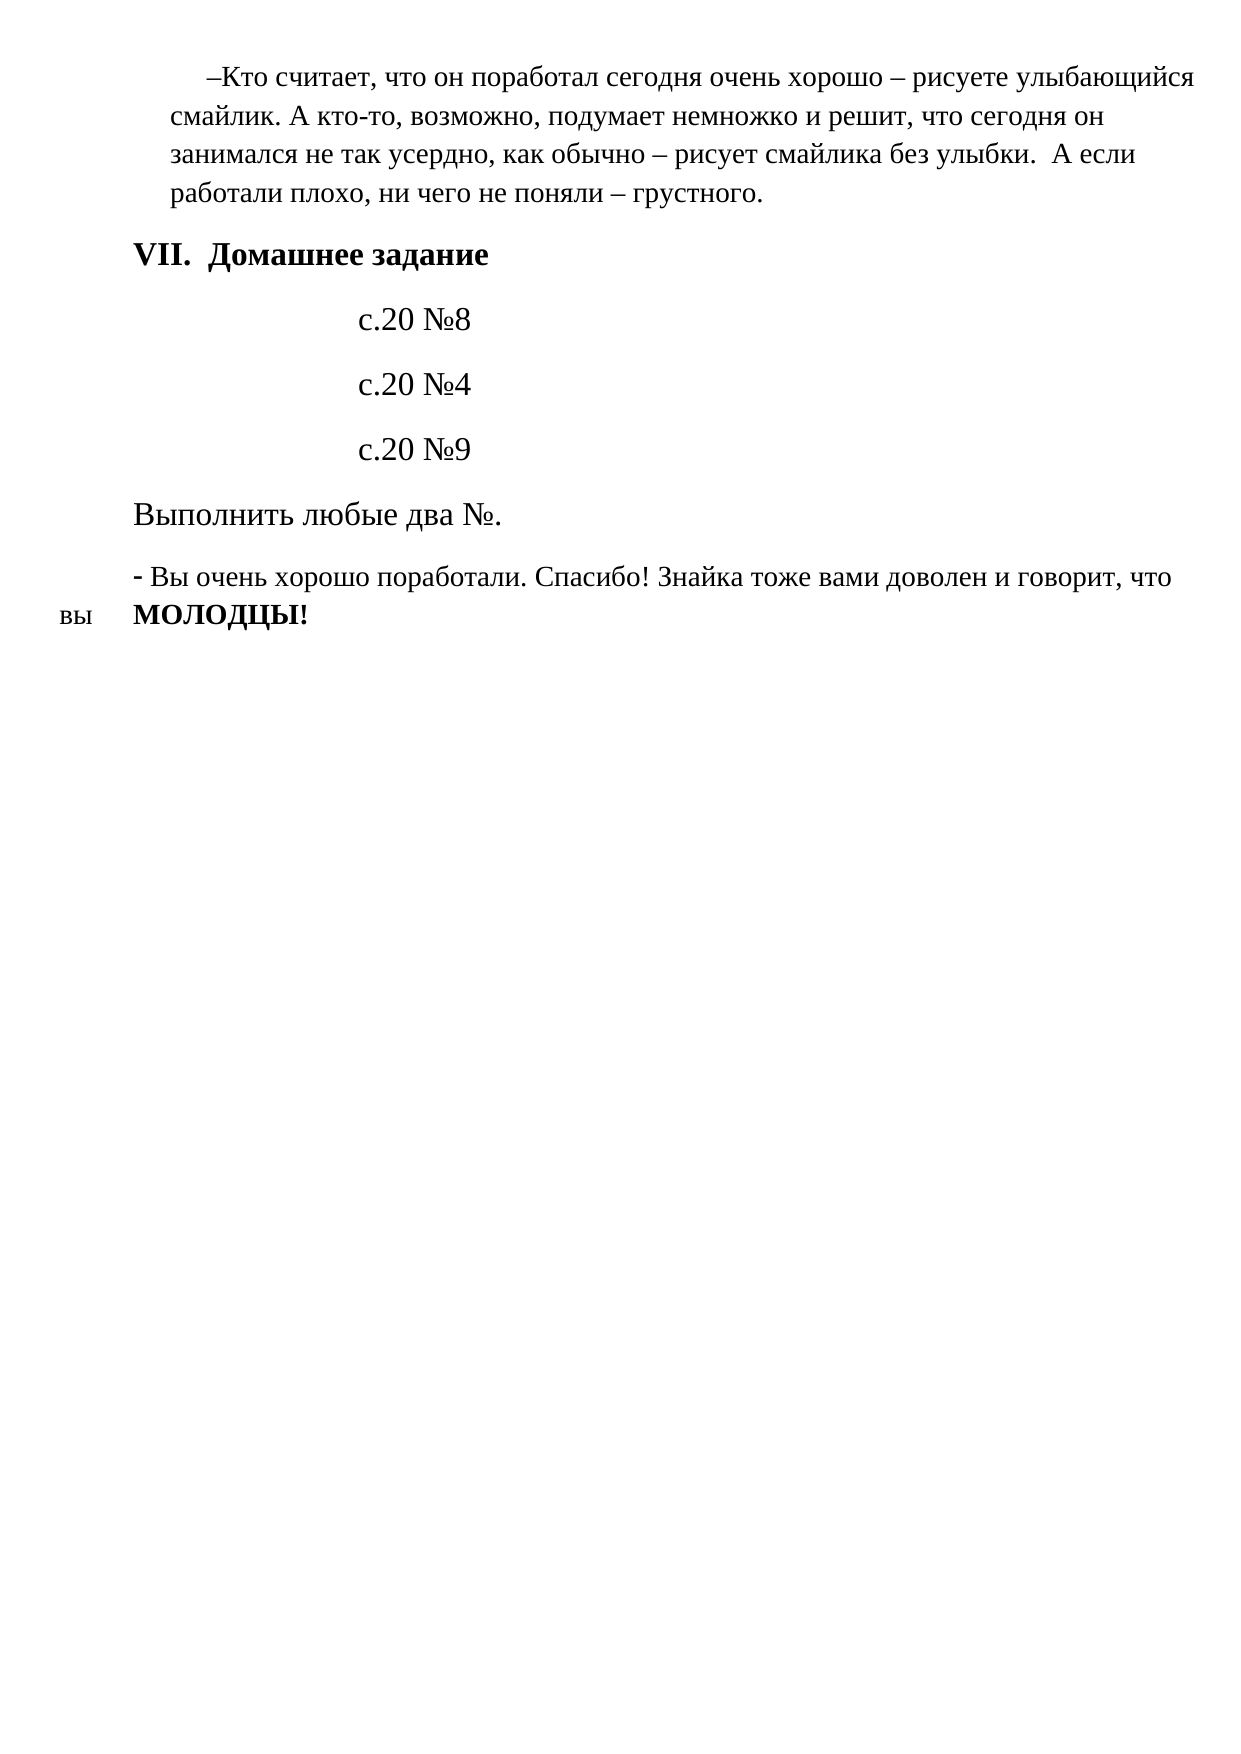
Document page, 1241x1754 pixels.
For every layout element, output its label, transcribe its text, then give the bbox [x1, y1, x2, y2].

text Выполнить любые два №. [59, 494, 1196, 532]
text с.20 №9 [59, 429, 1196, 467]
text –Кто считает, что он поработал сегодня очень хорошо – рисуете улыбающийся смайлик. А кто-то, возможно, подумает немножко и решит, что сегодня он занимался не так усердно, как обычно – рисует смайлика без улыбки. А если работали плохо, ни чего не поняли – грустного. [170, 59, 1196, 208]
text с.20 №4 [59, 364, 1196, 402]
text с.20 №8 [59, 299, 1196, 337]
text Вы очень хорошо поработали. Спасибо! Знайка тоже вами доволен и говорит, что вы МОЛОДЦЫ! [59, 559, 1196, 631]
text VII. Домашнее задание [59, 234, 1196, 272]
